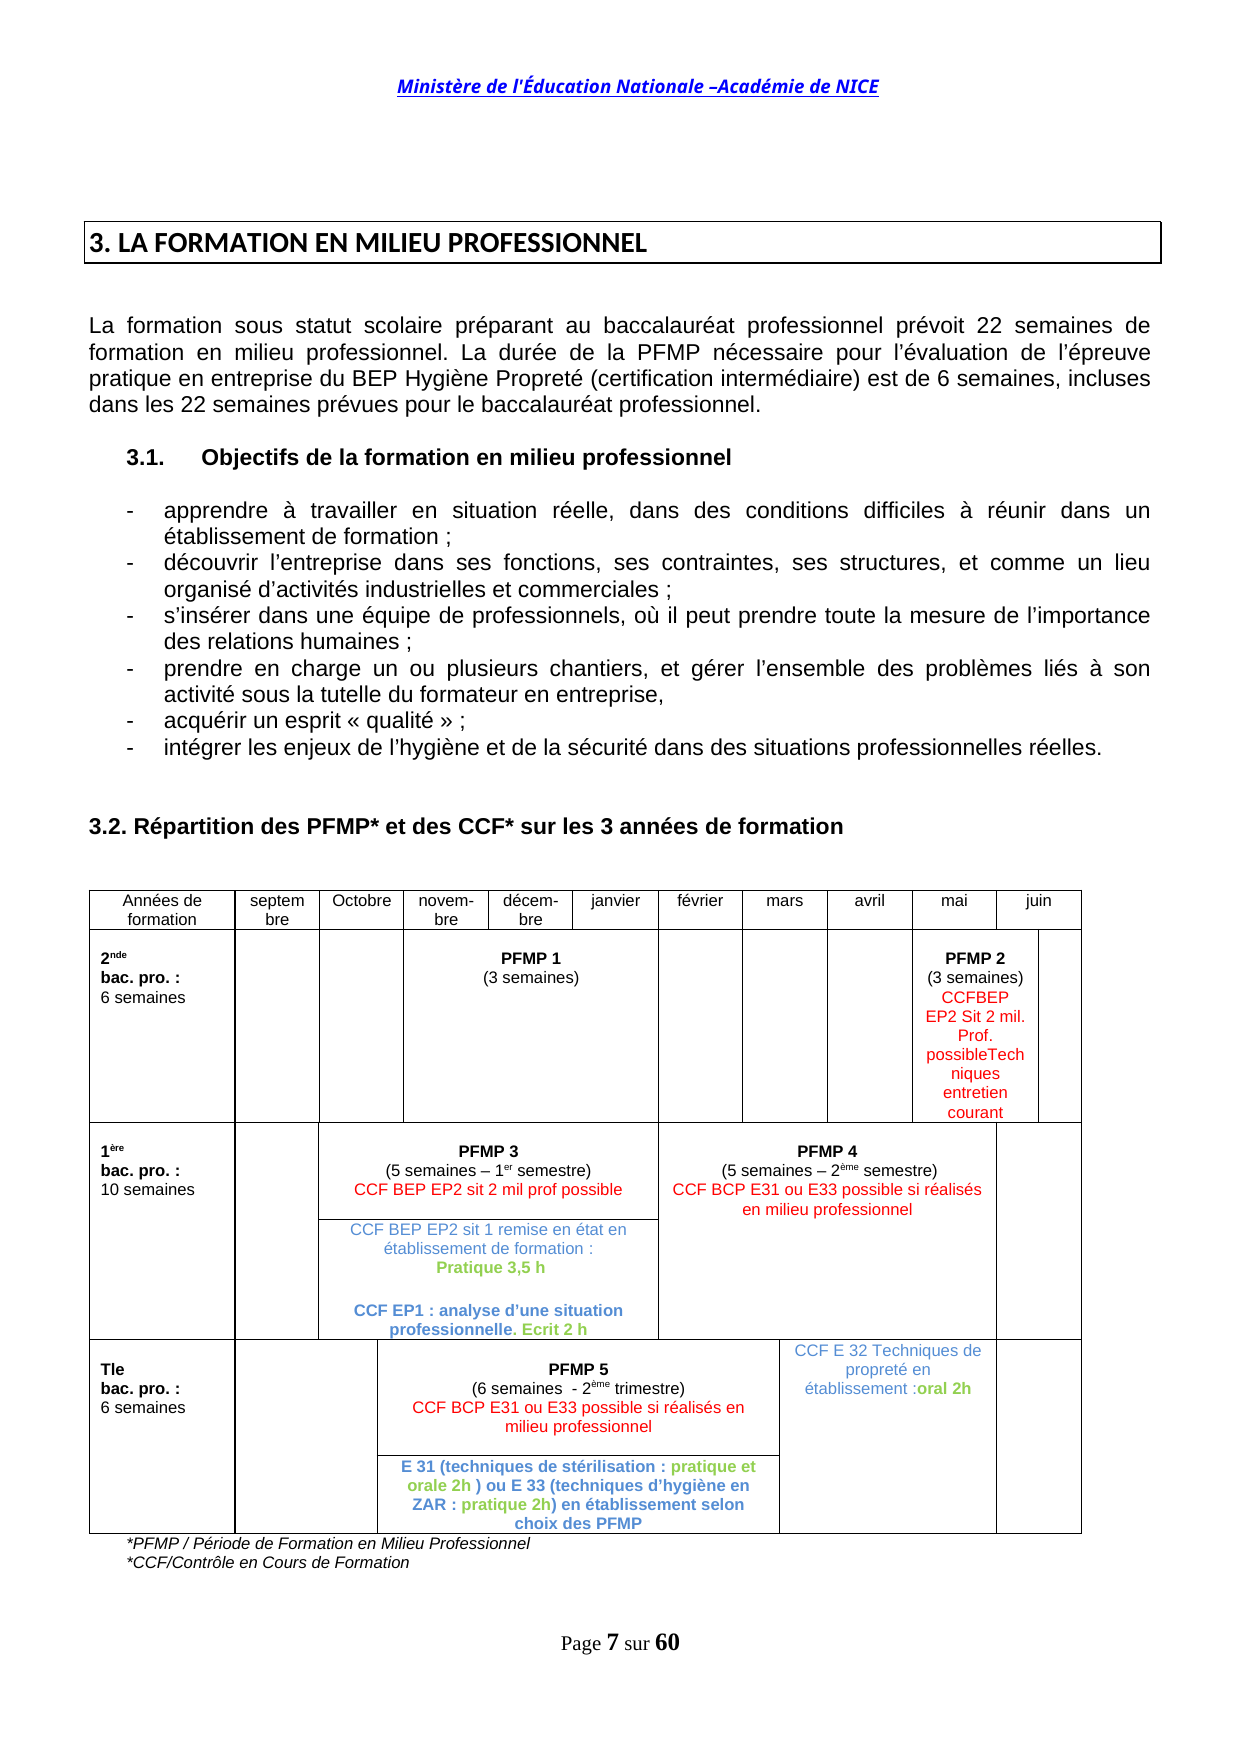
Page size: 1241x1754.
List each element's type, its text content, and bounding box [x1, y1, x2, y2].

table_header novem-bre [404, 891, 488, 929]
table_cell Tle bac. pro. : 6 semaines [90, 1340, 234, 1533]
table_header janvier [573, 891, 658, 929]
table_header Années de formation [90, 891, 234, 929]
table_cell [236, 1340, 377, 1533]
table_cell [236, 930, 319, 1122]
table_cell [828, 930, 912, 1122]
table_header avril [828, 891, 912, 929]
text *CCF/Contrôle en Cours de Formation [126, 1553, 1152, 1572]
list intégrer les enjeux de l’hygiène et de la sécurité dans des situations professionnelles réelles. [126, 734, 1152, 760]
table_cell [997, 1123, 1081, 1339]
table_cell CCF BEP EP2 sit 1 remise en état en établissement de formation : Pratique 3,5 h CCF EP1 : analyse d’une situation professionnelle. Ecrit 2 h [319, 1220, 658, 1339]
table_cell PFMP 2 (3 semaines) CCFBEP EP2 Sit 2 mil. Prof. possibleTechniques entretien courant [913, 930, 1038, 1122]
table_cell [659, 930, 742, 1122]
table_cell 2nde bac. pro. : 6 semaines [90, 930, 234, 1122]
table_header mars [743, 891, 827, 929]
table_cell PFMP 4 (5 semaines – 2ème semestre) CCF BCP E31 ou E33 possible si réalisés en milieu professionnel [659, 1123, 996, 1339]
table_cell CCF E 32 Techniques de propreté en établissement :oral 2h [780, 1340, 996, 1533]
text 3. MILIEU PROFESSIONNEL [85, 222, 1160, 262]
table_cell PFMP 3 (5 semaines – 1er semestre) CCF BEP EP2 sit 2 mil prof possible [319, 1123, 658, 1218]
list apprendre à travailler en situation réelle, dans des conditions difficiles à réunir dans un établissement de formation ; [126, 497, 1152, 549]
table_header Octobre [320, 891, 403, 929]
list s’insérer dans une équipe de professionnels, où il peut prendre toute la mesure de l’importance des relations humaines ; [126, 602, 1152, 655]
list découvrir l’entreprise dans ses fonctions, ses contraintes, ses structures, et comme un lieu organisé d’activités industrielles et commerciales ; [126, 549, 1152, 602]
table_header mai [913, 891, 996, 929]
table_cell [743, 930, 827, 1122]
text *PFMP / Période de Formation en Milieu Professionnel [126, 1534, 1152, 1553]
table_header septembre [236, 891, 319, 929]
list Objectifs de la formation en milieu professionnel [126, 444, 1152, 470]
table_cell [997, 1340, 1081, 1533]
table_cell [320, 930, 403, 1122]
text 3.2. Répartition des PFMP* et des CCF* sur les 3 années de formation [89, 813, 1152, 839]
text La formation sous statut scolaire préparant au baccalauréat professionnel prévoit 22 semaines de formation en milieu professionnel. La durée de nécessaire pour l’évaluation de l’épreuve pratique en entreprise du BEP Hygiène Propreté (certification intermédiaire) est de 6 semaines, incluses dans les 22 semaines prévues pour le baccalauréat professionnel. [89, 312, 1152, 417]
table_header février [659, 891, 742, 929]
list acquérir un esprit « qualité » ; [126, 707, 1152, 734]
table_cell [1039, 930, 1081, 1122]
table_cell E 31 (techniques de stérilisation : pratique et orale 2h ) ou E 33 (techniques d’hygiène en ZAR : pratique 2h) en établissement selon choix des PFMP [378, 1456, 779, 1533]
table_cell PFMP 5 (6 semaines - 2ème trimestre) CCF BCP E31 ou E33 possible si réalisés en milieu professionnel [378, 1340, 779, 1455]
table_cell 1ère bac. pro. : 10 semaines [90, 1123, 234, 1339]
list prendre en charge un ou plusieurs chantiers, et gérer l’ensemble des problèmes liés à son activité sous la tutelle du formateur en entreprise, [126, 655, 1152, 707]
table_header décem-bre [489, 891, 572, 929]
table_header juin [997, 891, 1081, 929]
table_cell [236, 1123, 318, 1339]
table_cell PFMP 1 (3 semaines) [404, 930, 658, 1122]
